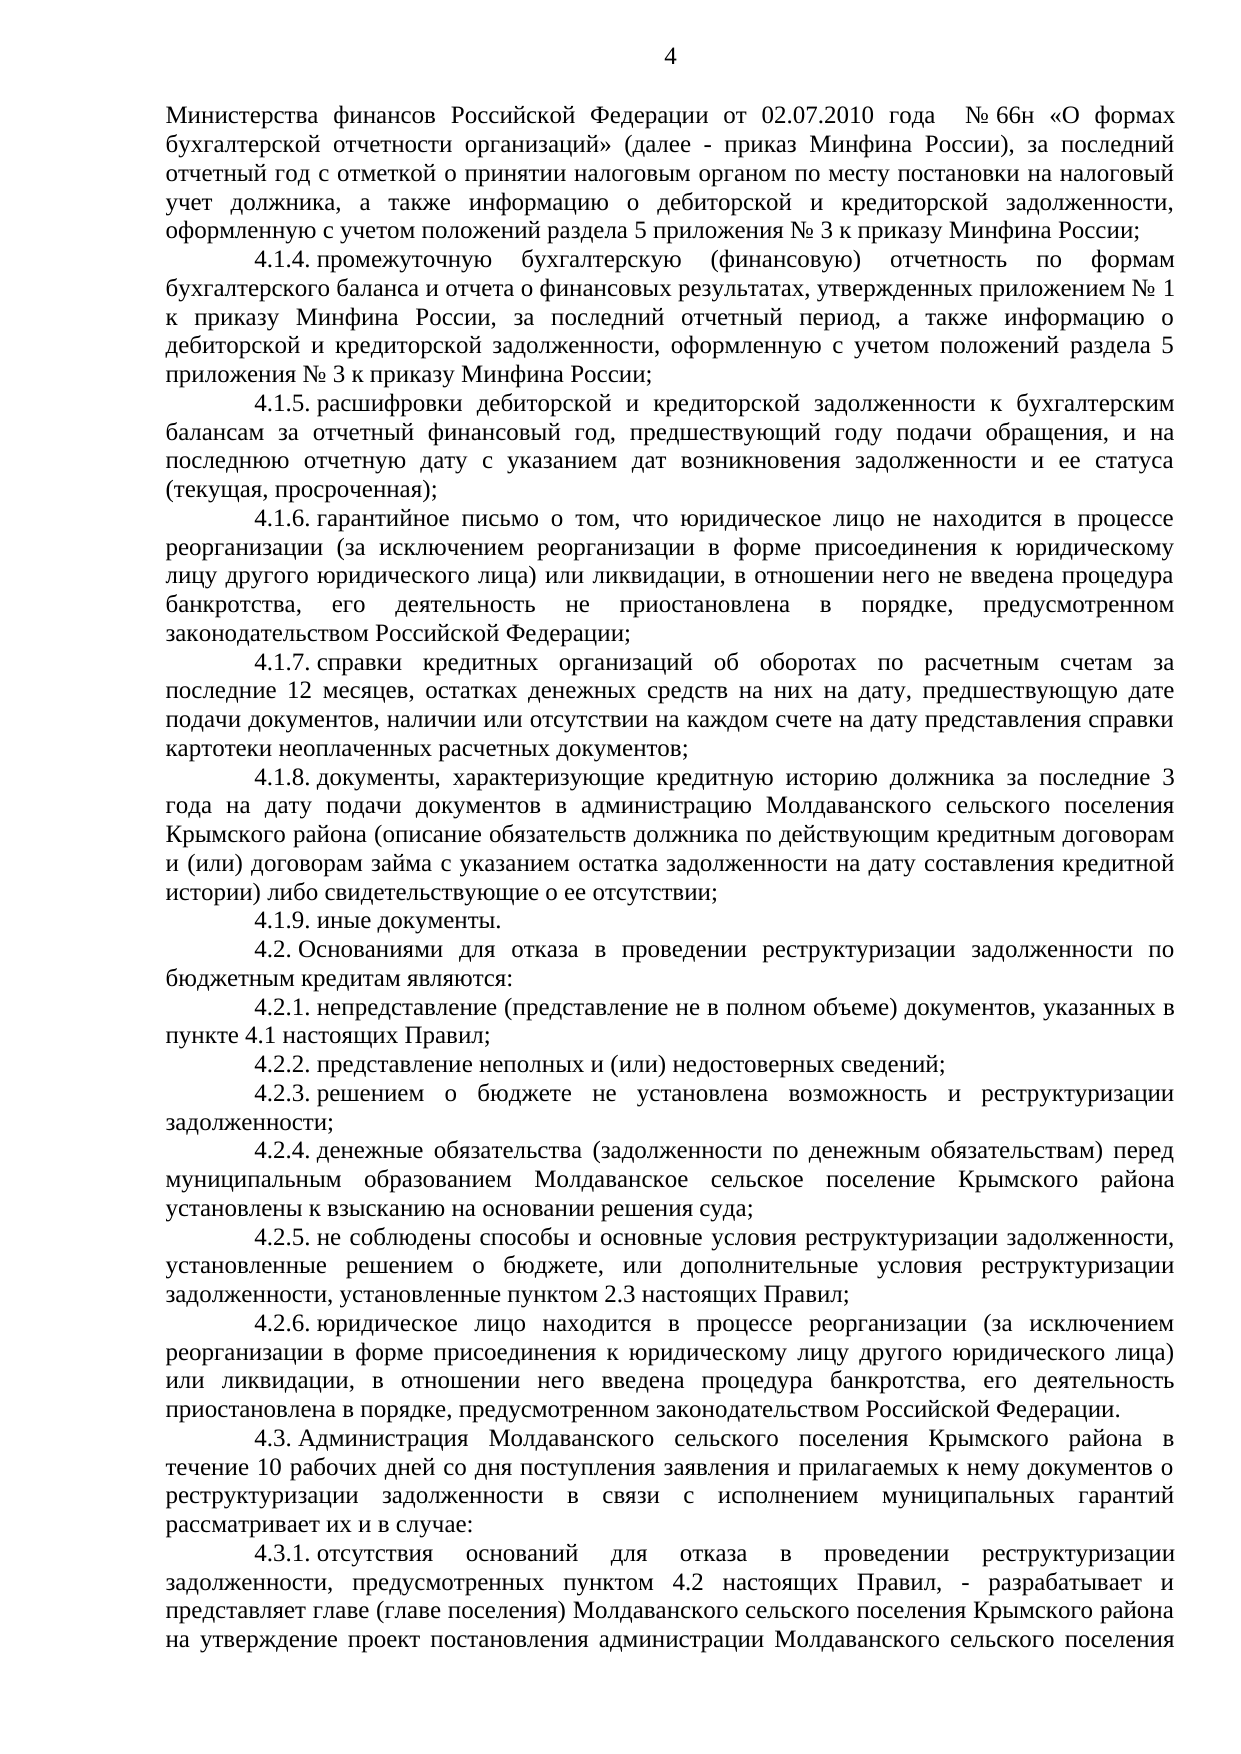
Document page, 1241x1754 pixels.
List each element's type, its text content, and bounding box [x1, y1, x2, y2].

text 4.2.3. решением о бюджете не установлена возможность и реструктуризации задолженности; [165, 1078, 1175, 1135]
text 4.3. Администрация Молдаванского сельского поселения Крымского района в течение 10 рабочих дней со дня поступления заявления и прилагаемых к нему документов о реструктуризации задолженности в связи с исполнением муниципальных гарантий рассматривает их и в случае: [165, 1423, 1175, 1538]
text 4.2.2. представление неполных и (или) недостоверных сведений; [165, 1049, 1175, 1078]
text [165, 1538, 1175, 1653]
text 4.1.4. промежуточную бухгалтерскую (финансовую) отчетность по формам бухгалтерского баланса и отчета о финансовых результатах, утвержденных приложением № 1 к приказу Минфина России, за последний отчетный период, а также информацию о дебиторской и кредиторской задолженности, оформленную с учетом положений раздела 5 приложения № 3 к приказу Минфина России; [165, 244, 1175, 388]
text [165, 100, 1175, 244]
text 4.1.9. иные документы. [165, 905, 1175, 934]
text 4.2. Основаниями для отказа в проведении реструктуризации задолженности по бюджетным кредитам являются: [165, 934, 1175, 992]
text 4.1.6. гарантийное письмо о том, что юридическое лицо не находится в процессе реорганизации (за исключением реорганизации в форме присоединения к юридическому лицу другого юридического лица) или ликвидации, в отношении него не введена процедура банкротства, его деятельность не приостановлена в порядке, предусмотренном законодательством Российской Федерации; [165, 503, 1175, 647]
text 4.2.4. денежные обязательства (задолженности по денежным обязательствам) перед муниципальным образованием Молдаванское сельское поселение Крымского района установлены к взысканию на основании решения суда; [165, 1135, 1175, 1222]
text 4.1.8. документы, характеризующие кредитную историю должника за последние 3 года на дату подачи документов в администрацию Молдаванского сельского поселения Крымского района (описание обязательств должника по действующим кредитным договорам и (или) договорам займа с указанием остатка задолженности на дату составления кредитной истории) либо свидетельствующие о ее отсутствии; [165, 762, 1175, 905]
text 4.2.5. не соблюдены способы и основные условия реструктуризации задолженности, установленные решением о бюджете, или дополнительные условия реструктуризации задолженности, установленные пунктом 2.3 настоящих Правил; [165, 1222, 1175, 1308]
text 4.1.5. расшифровки дебиторской и кредиторской задолженности к бухгалтерским балансам за отчетный финансовый год, предшествующий году подачи обращения, и на последнюю отчетную дату с указанием дат возникновения задолженности и ее статуса (текущая, просроченная); [165, 388, 1175, 503]
text 4.2.6. юридическое лицо находится в процессе реорганизации (за исключением реорганизации в форме присоединения к юридическому лицу другого юридического лица) или ликвидации, в отношении него введена процедура банкротства, его деятельность приостановлена в порядке, предусмотренном законодательством Российской Федерации. [165, 1308, 1175, 1423]
text 4.2.1. непредставление (представление не в полном объеме) документов, указанных в пункте 4.1 настоящих Правил; [165, 992, 1175, 1049]
text 4.1.7. справки кредитных организаций об оборотах по расчетным счетам за последние 12 месяцев, остатках денежных средств на них на дату, предшествующую дате подачи документов, наличии или отсутствии на каждом счете на дату представления справки картотеки неоплаченных расчетных документов; [165, 647, 1175, 762]
